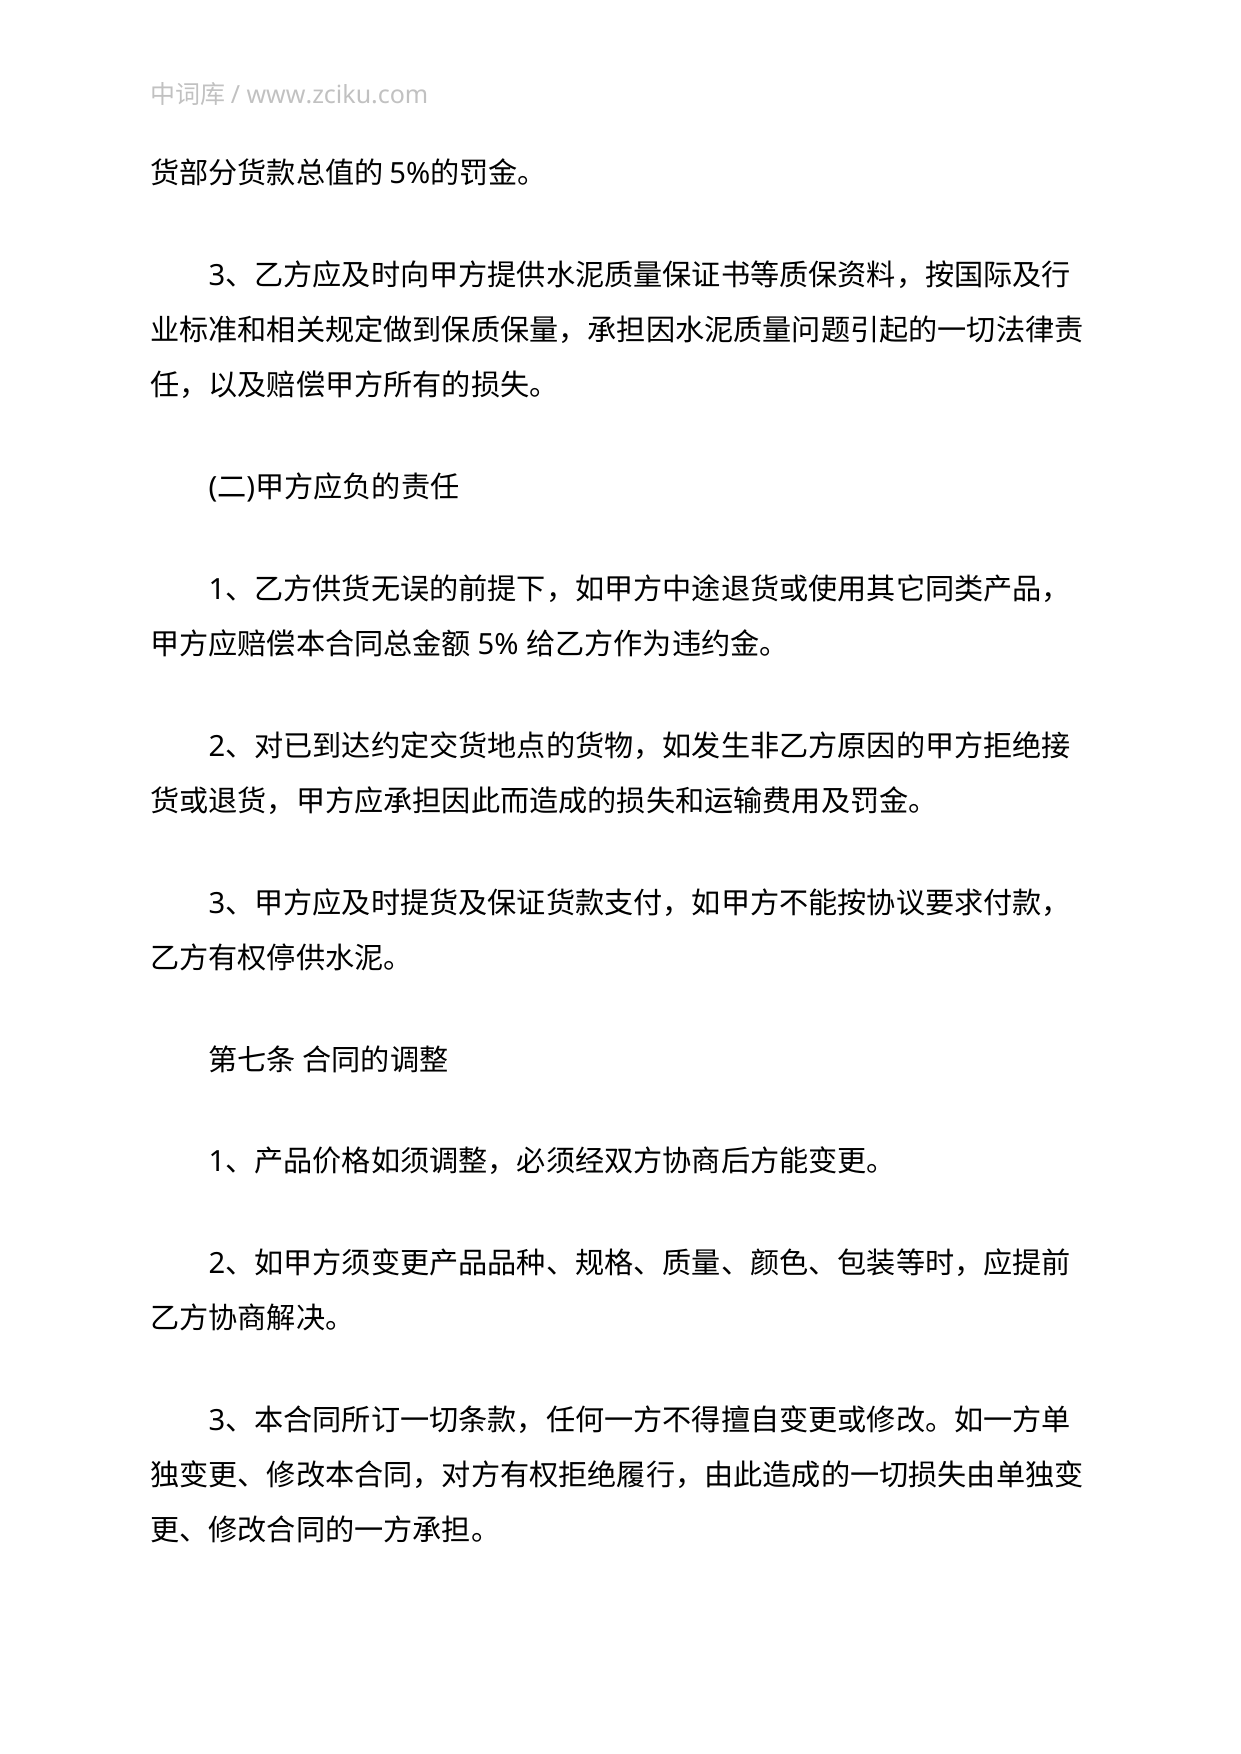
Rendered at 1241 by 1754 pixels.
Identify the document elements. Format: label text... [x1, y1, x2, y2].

text 3、乙方应及时向甲方提供水泥质量保证书等质保资料，按国际及行业标准和相关规定做到保质保量，承担因水泥质量问题引起的一切法律责任，以及赔偿甲方所有的损失。 [150, 252, 1090, 404]
text 3、本合同所订一切条款，任何一方不得擅自变更或修改。如一方单独变更、修改本合同，对方有权拒绝履行，由此造成的一切损失由单独变更、修改合同的一方承担。 [150, 1397, 1090, 1549]
text 3、甲方应及时提货及保证货款支付，如甲方不能按协议要求付款，乙方有权停供水泥。 [150, 879, 1090, 977]
text 2、对已到达约定交货地点的货物，如发生非乙方原因的甲方拒绝接货或退货，甲方应承担因此而造成的损失和运输费用及罚金。 [150, 723, 1090, 820]
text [150, 150, 1090, 192]
text 1、乙方供货无误的前提下，如甲方中途退货或使用其它同类产品，甲方应赔偿本合同总金额 5% 给乙方作为违约金。 [150, 566, 1090, 663]
text (二)甲方应负的责任 [150, 464, 1090, 506]
text 2、如甲方须变更产品品种、规格、质量、颜色、包装等时，应提前乙方协商解决。 [150, 1240, 1090, 1337]
text 1、产品价格如须调整，必须经双方协商后方能变更。 [150, 1138, 1090, 1180]
text 第七条 合同的调整 [150, 1036, 1090, 1078]
